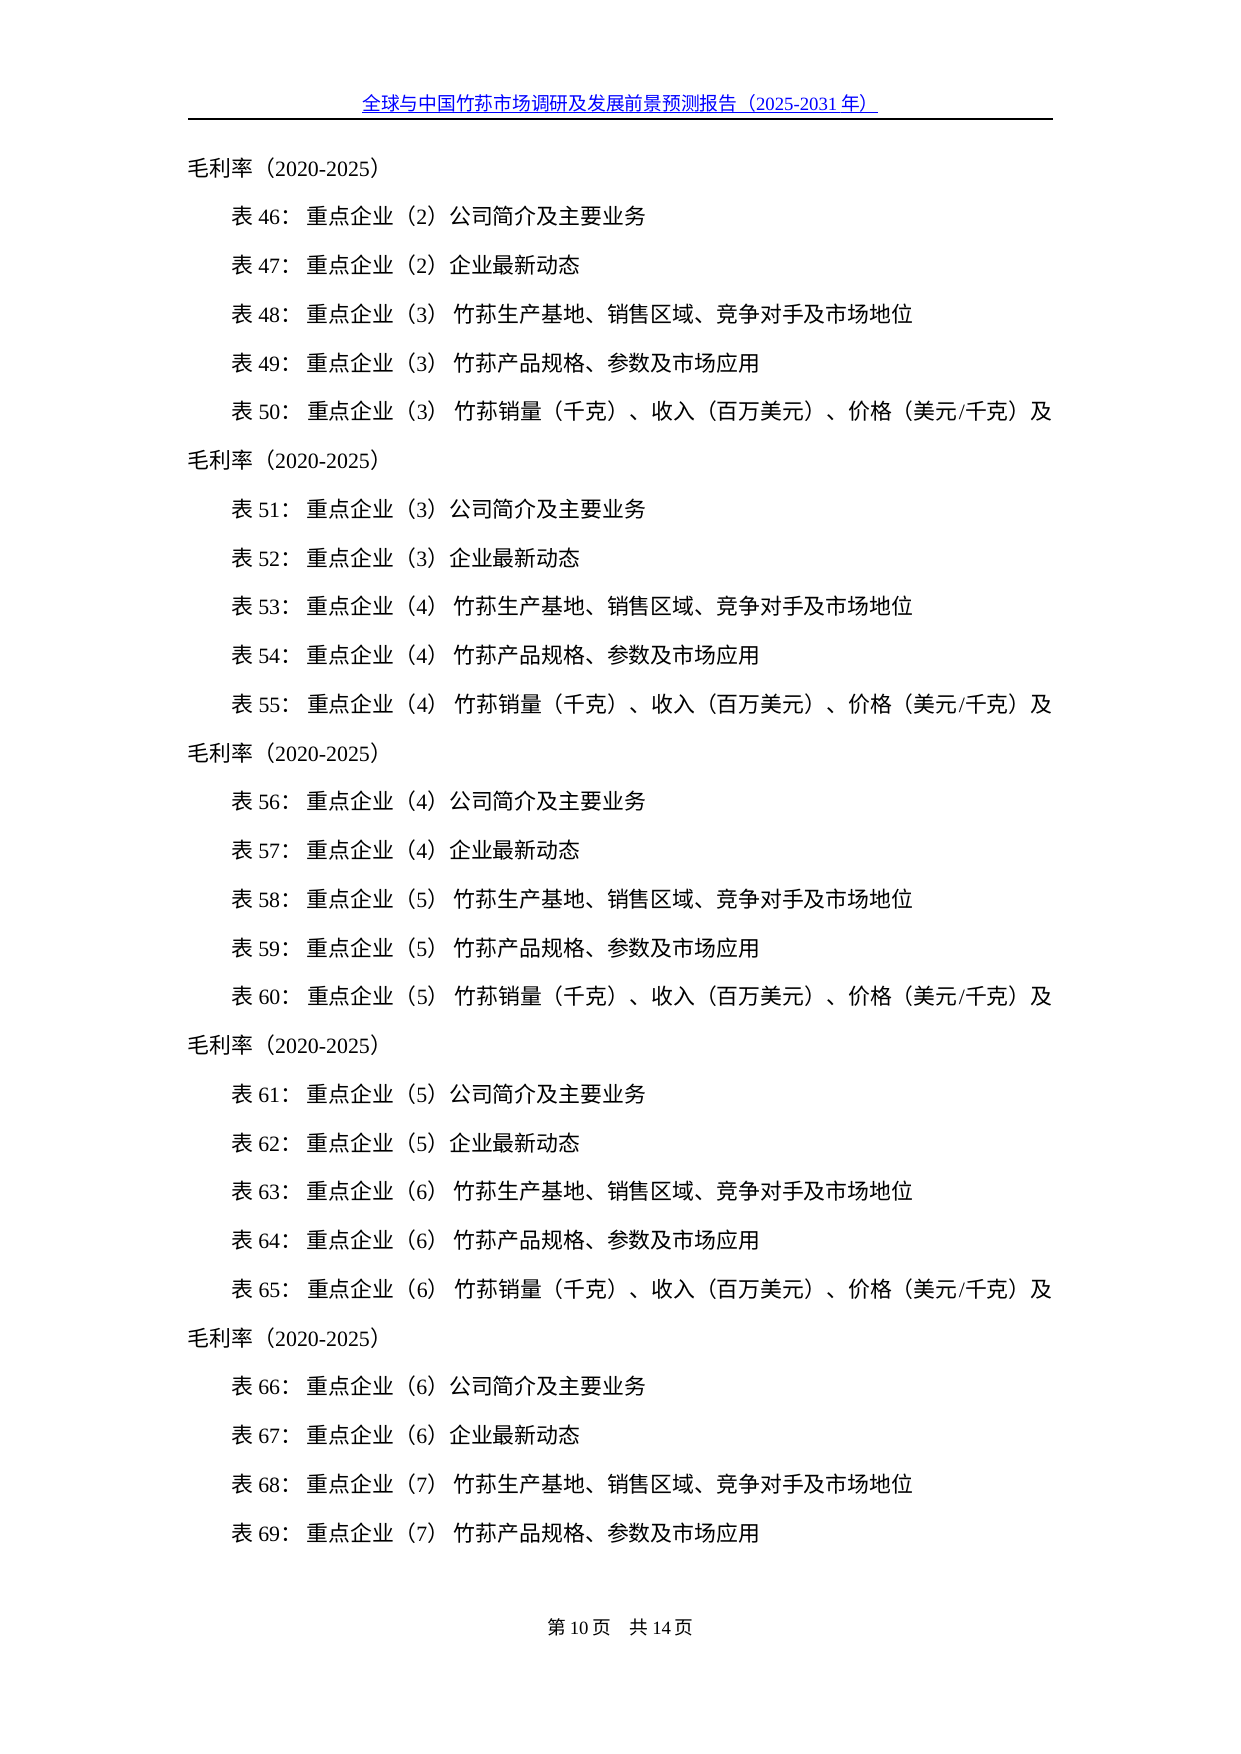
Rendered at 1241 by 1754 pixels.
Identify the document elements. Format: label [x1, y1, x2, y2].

text [187, 150, 1053, 1548]
